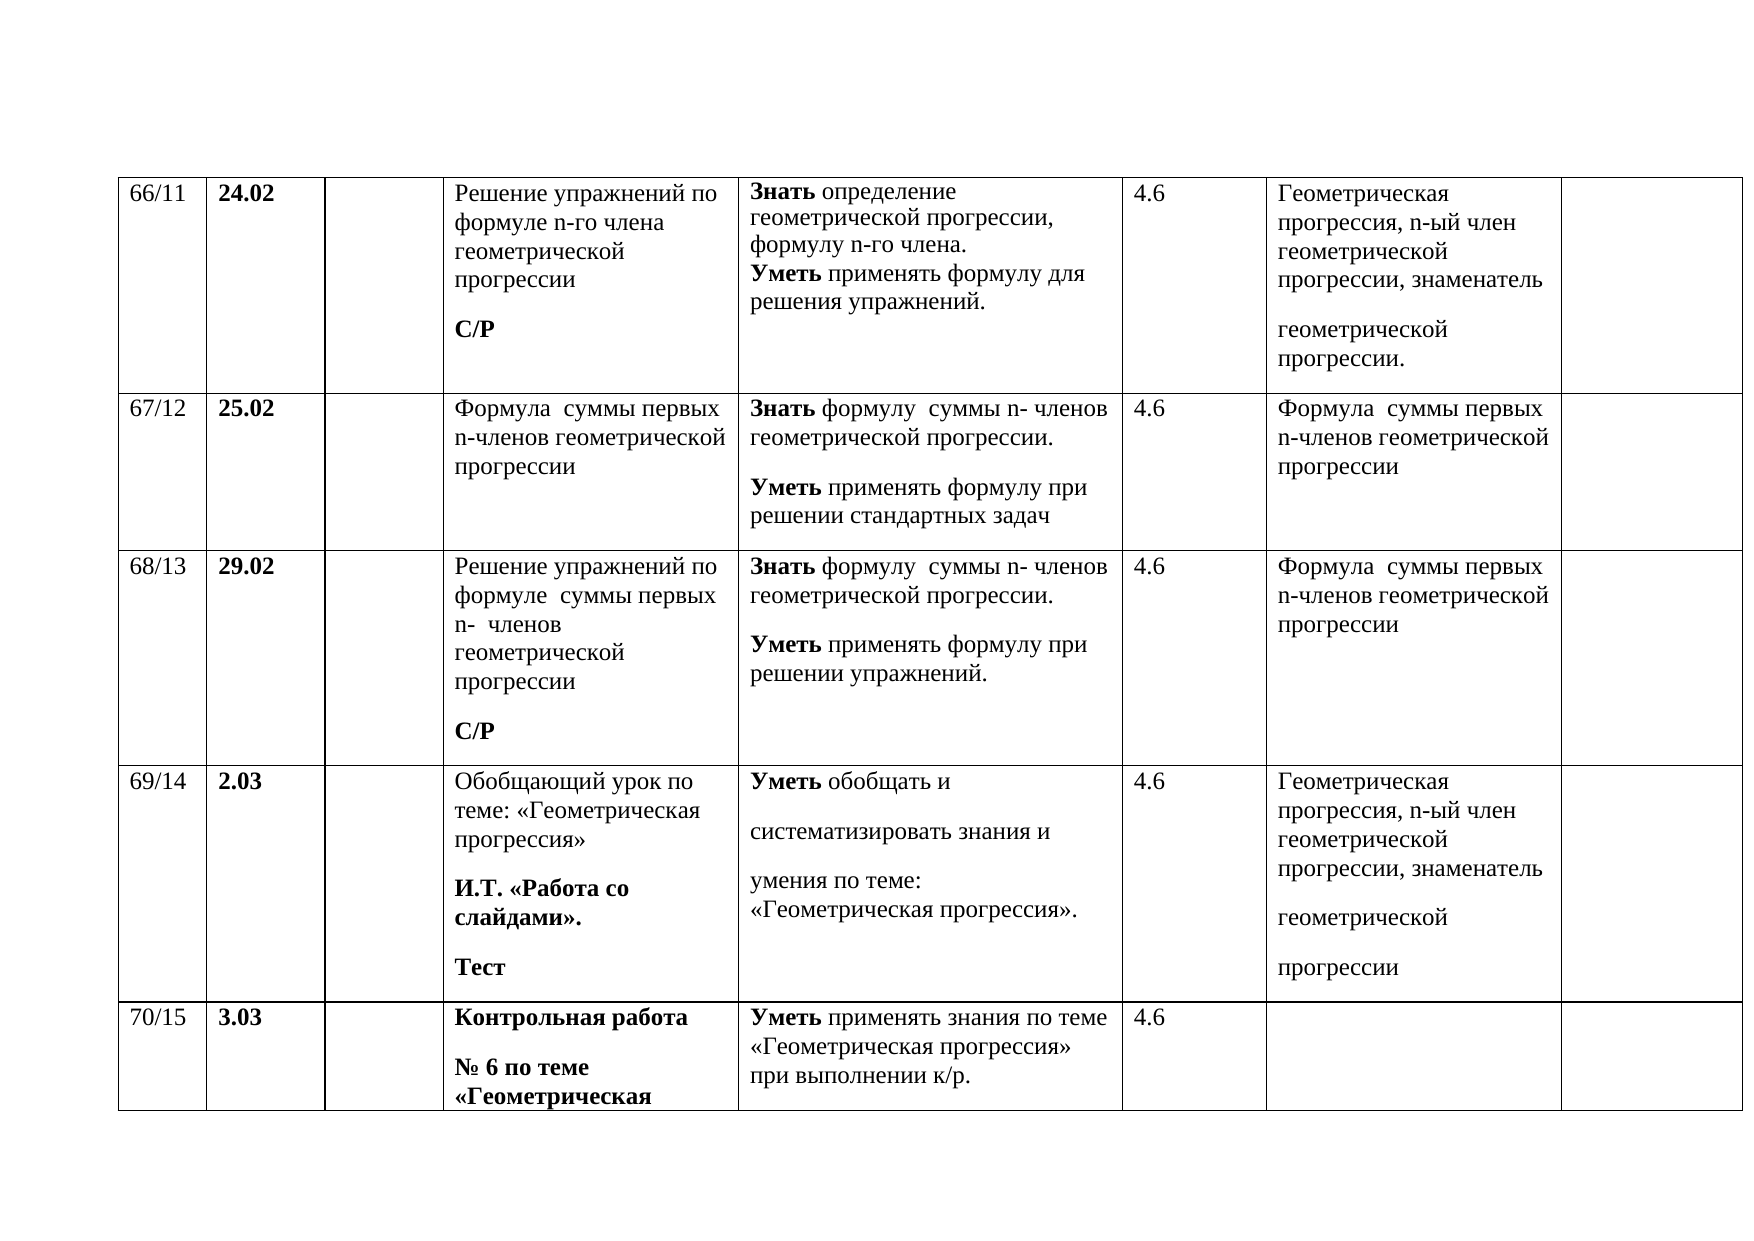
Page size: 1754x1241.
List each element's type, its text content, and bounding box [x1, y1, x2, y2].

table_cell 3.03 [207, 1003, 324, 1109]
table_cell Знать определение геометрической прогрессии, формулу n-го члена. Уметь применять формулу для решения упражнений. [739, 178, 1122, 392]
table_cell Решение упражнений по формуле суммы первых n- членов геометрической прогрессии С/Р [444, 551, 738, 765]
table_cell [326, 1003, 443, 1109]
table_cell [739, 1003, 1122, 1109]
table_cell 4.6 [1123, 1003, 1266, 1109]
table_cell Формула суммы первых n-членов геометрической прогрессии [1267, 551, 1561, 765]
table_cell Обобщающий урок по теме: «Геометрическая прогрессия» И.Т. «Работа со слайдами». Тест [444, 766, 738, 1001]
table_cell Формула суммы первых n-членов геометрической прогрессии [1267, 394, 1561, 550]
table_cell [1562, 551, 1742, 765]
table_cell 29.02 [207, 551, 324, 765]
table_cell Уметь обобщать и систематизировать знания и умения по теме: «Геометрическая прогрессия». [739, 766, 1122, 1001]
table_cell Знать формулу суммы n- членов геометрической прогрессии. Уметь применять формулу при решении стандартных задач [739, 394, 1122, 550]
table_cell [326, 178, 443, 392]
table_cell 4.6 [1123, 551, 1266, 765]
table_cell Решение упражнений по формуле n-го члена геометрической прогрессии С/Р [444, 178, 738, 392]
table_cell 24.02 [207, 178, 324, 392]
table_cell [1267, 1003, 1561, 1109]
table_cell 69/14 [119, 766, 206, 1001]
table_cell 4.6 [1123, 178, 1266, 392]
table_cell [326, 551, 443, 765]
table_cell Формула суммы первых n-членов геометрической прогрессии [444, 394, 738, 550]
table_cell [1267, 178, 1561, 392]
table_cell [1562, 1003, 1742, 1109]
table_cell 25.02 [207, 394, 324, 550]
table_cell [1562, 394, 1742, 550]
table_cell 4.6 [1123, 394, 1266, 550]
table_cell 66/11 [119, 178, 206, 392]
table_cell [444, 1003, 738, 1109]
table_cell Знать формулу суммы n- членов геометрической прогрессии. Уметь применять формулу при решении упражнений. [739, 551, 1122, 765]
table_cell [326, 766, 443, 1001]
table_cell 2.03 [207, 766, 324, 1001]
table_cell [326, 394, 443, 550]
table_cell 70/15 [119, 1003, 206, 1109]
table_cell [1562, 178, 1742, 392]
table_cell 67/12 [119, 394, 206, 550]
table_cell 4.6 [1123, 766, 1266, 1001]
table_cell [1562, 766, 1742, 1001]
table_cell Геометрическая прогрессия, n-ый член геометрической прогрессии, знаменатель геометрической прогрессии [1267, 766, 1561, 1001]
table_cell 68/13 [119, 551, 206, 765]
